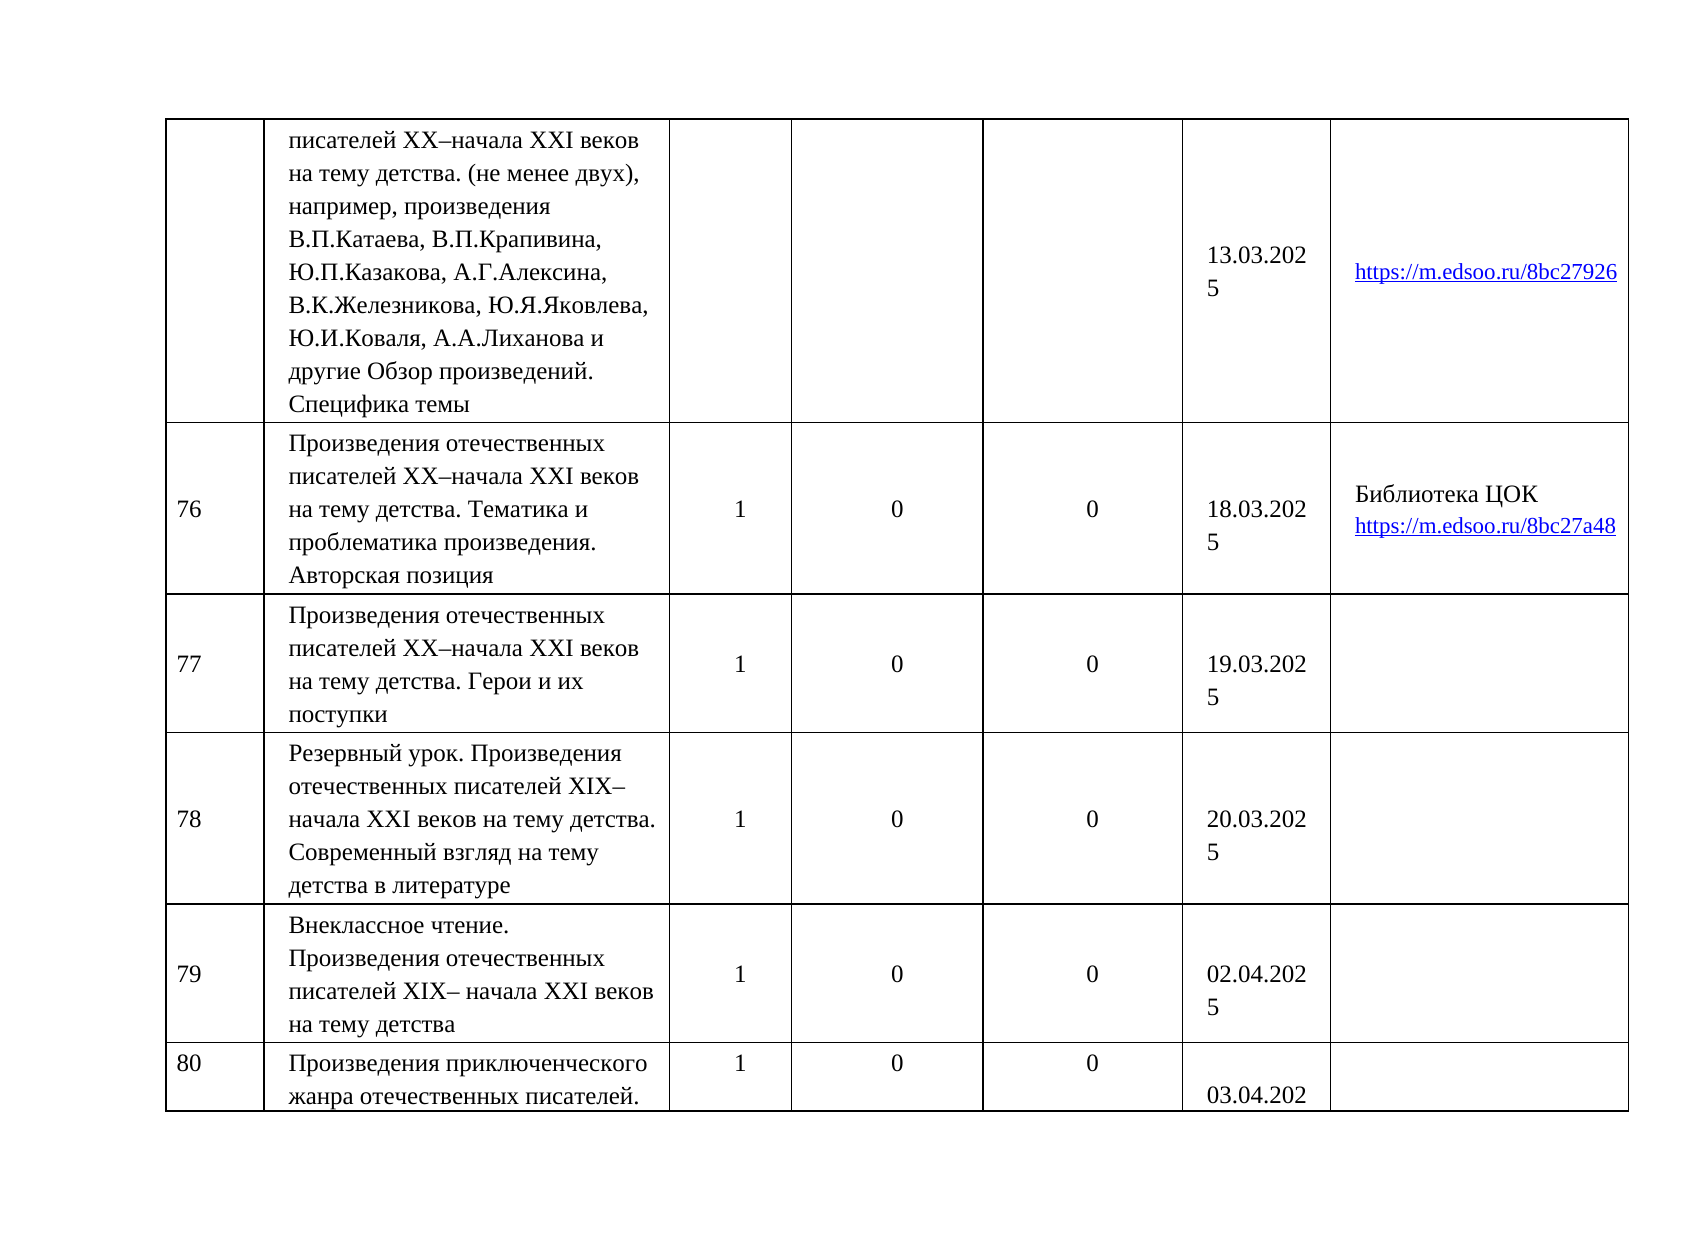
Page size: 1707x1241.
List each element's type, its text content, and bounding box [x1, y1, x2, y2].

table_cell 77 [167, 595, 263, 732]
table_cell 0 [792, 905, 982, 1041]
table_cell 79 [167, 905, 263, 1041]
table_cell 03.04.2025 [1183, 1043, 1330, 1110]
table_cell [1331, 733, 1628, 903]
table_cell 1 [670, 733, 791, 903]
table_cell 1 [670, 595, 791, 732]
table_cell 80 [167, 1043, 263, 1110]
table_cell 1 [670, 1043, 791, 1110]
table_cell 0 [792, 733, 982, 903]
table_cell [1331, 905, 1628, 1041]
table_cell Внеклассное чтение. Произведения отечественных писателей XIX– начала XXI веков на тему детства [265, 905, 669, 1041]
table_cell 0 [984, 733, 1182, 903]
table_cell Резервный урок. Произведения отечественных писателей XIX–начала XXI веков на тему детства. Современный взгляд на тему детства в литературе [265, 733, 669, 903]
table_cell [265, 120, 669, 422]
table_cell 20.03.2025 [1183, 733, 1330, 903]
table_cell 0 [984, 423, 1182, 593]
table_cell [1331, 120, 1628, 422]
table_cell 02.04.2025 [1183, 905, 1330, 1041]
table_cell [1331, 1043, 1628, 1110]
table_cell Произведения отечественных писателей XX–начала XXI веков на тему детства. Тематика и проблематика произведения. Авторская позиция [265, 423, 669, 593]
table_cell 1 [670, 423, 791, 593]
table_cell 1 [670, 905, 791, 1041]
table_cell 76 [167, 423, 263, 593]
table_cell 0 [984, 120, 1182, 422]
table_cell 0 [984, 905, 1182, 1041]
table_cell 0 [984, 1043, 1182, 1110]
table_cell 0 [984, 595, 1182, 732]
table_cell 1 [670, 120, 791, 422]
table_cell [265, 1043, 669, 1110]
table_cell 75 [167, 120, 263, 422]
table_cell 13.03.2025 [1183, 120, 1330, 422]
table_cell 0 [792, 120, 982, 422]
table_cell 0 [792, 595, 982, 732]
table_cell 0 [792, 1043, 982, 1110]
table_cell [1331, 595, 1628, 732]
table_cell Библиотека ЦОК https://m.edsoo.ru/8bc27a48 [1331, 423, 1628, 593]
table_cell 0 [792, 423, 982, 593]
table_cell 19.03.2025 [1183, 595, 1330, 732]
table_cell Произведения отечественных писателей XX–начала XXI веков на тему детства. Герои и их поступки [265, 595, 669, 732]
table_cell 78 [167, 733, 263, 903]
table_cell 18.03.2025 [1183, 423, 1330, 593]
